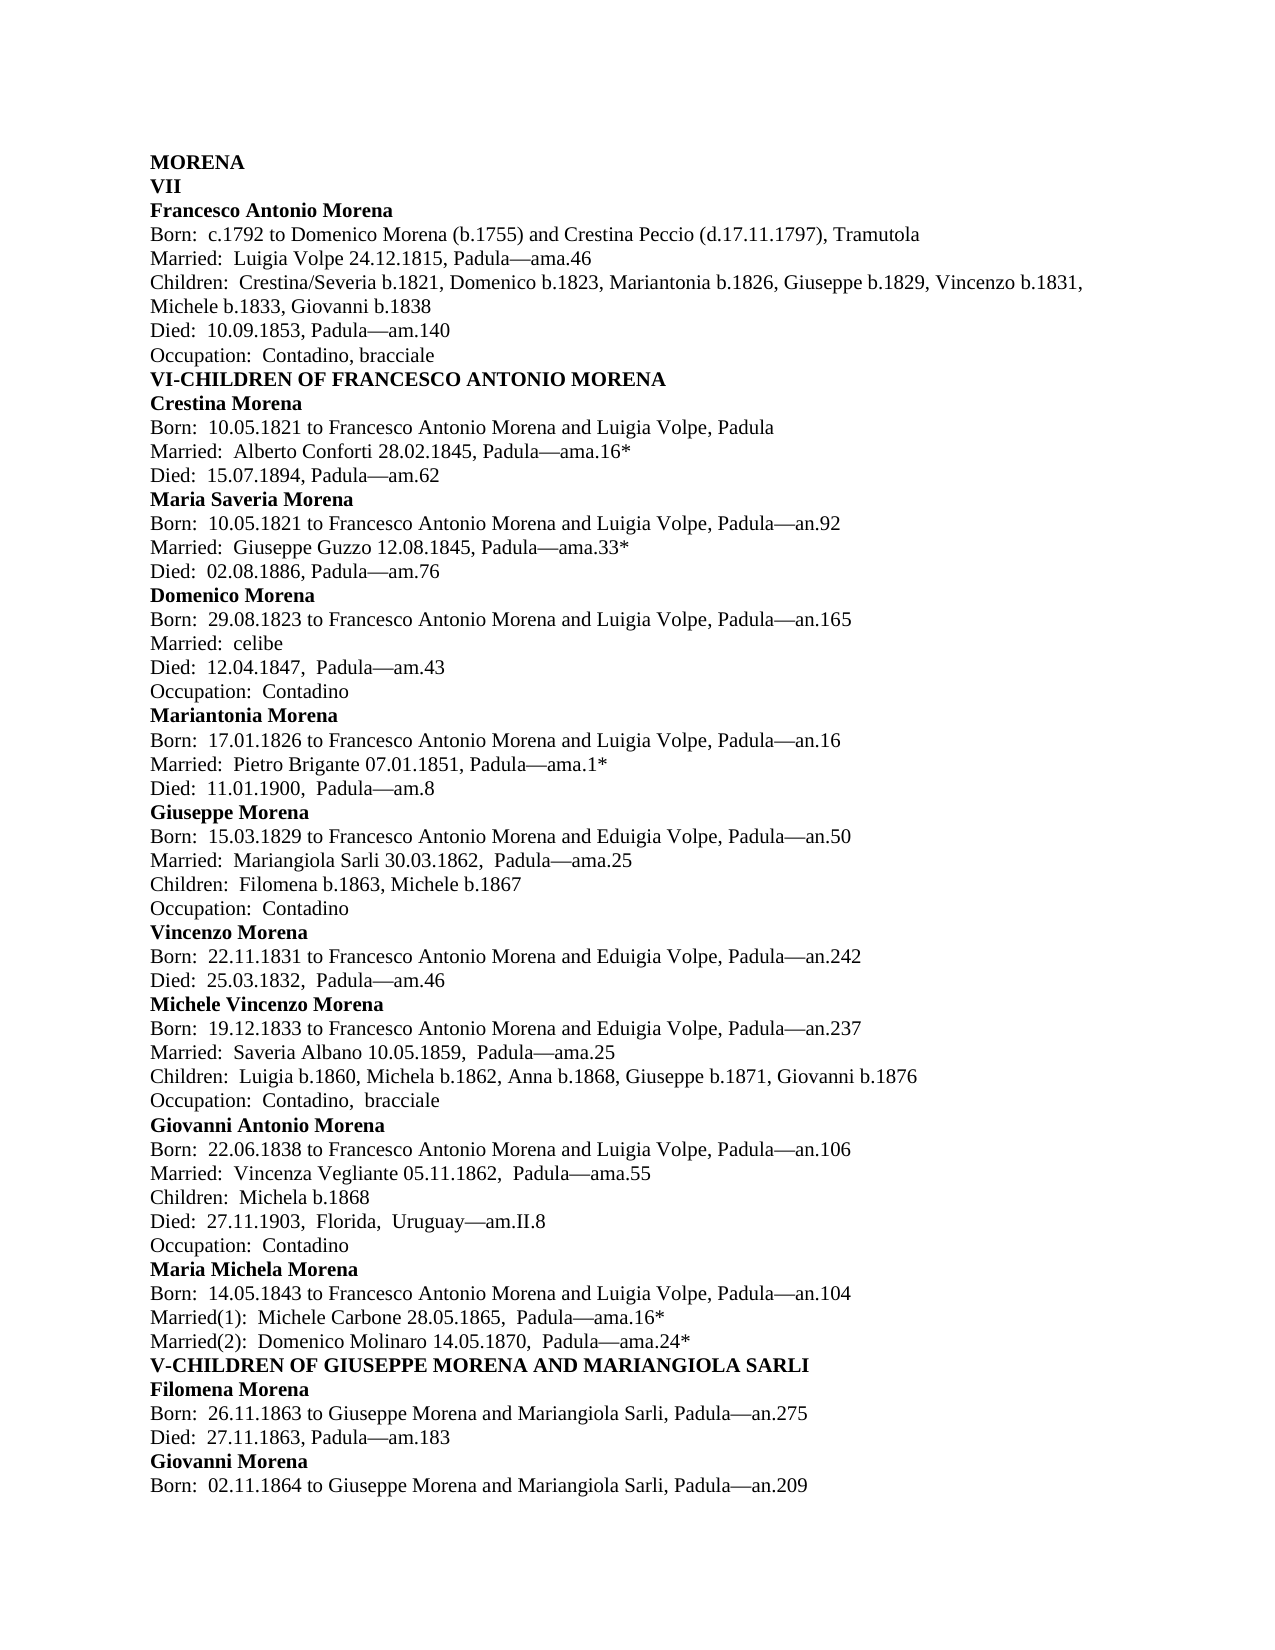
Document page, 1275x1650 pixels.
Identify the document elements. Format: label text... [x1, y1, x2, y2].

text Crestina Morena [150, 391, 1125, 415]
text Born: 14.05.1843 to Francesco Antonio Morena and Luigia Volpe, Padula—an.104 [150, 1281, 1125, 1305]
text Married: Saveria Albano 10.05.1859, Padula—ama.25 [150, 1040, 1125, 1064]
text Children: Filomena b.1863, Michele b.1867 [150, 872, 1125, 896]
text MORENA [150, 150, 1125, 174]
text Born: 10.05.1821 to Francesco Antonio Morena and Luigia Volpe, Padula [150, 415, 1125, 439]
text Married: Vincenza Vegliante 05.11.1862, Padula—ama.55 [150, 1161, 1125, 1185]
text Born: 19.12.1833 to Francesco Antonio Morena and Eduigia Volpe, Padula—an.237 [150, 1016, 1125, 1040]
text Died: 02.08.1886, Padula—am.76 [150, 559, 1125, 583]
text Died: 27.11.1863, Padula—am.183 [150, 1425, 1125, 1449]
text Children: Michela b.1868 [150, 1185, 1125, 1209]
text Giovanni Antonio Morena [150, 1112, 1125, 1137]
text Born: 17.01.1826 to Francesco Antonio Morena and Luigia Volpe, Padula—an.16 [150, 727, 1125, 752]
text Occupation: Contadino [150, 896, 1125, 920]
text Giuseppe Morena [150, 800, 1125, 824]
text V-CHILDREN OF GIUSEPPE MORENA AND MARIANGIOLA SARLI [150, 1353, 1125, 1377]
text Married: Mariangiola Sarli 30.03.1862, Padula—ama.25 [150, 848, 1125, 872]
text Vincenzo Morena [150, 920, 1125, 944]
text Children: Luigia b.1860, Michela b.1862, Anna b.1868, Giuseppe b.1871, Giovanni b.1876 [150, 1064, 1125, 1088]
text Occupation: Contadino, bracciale [150, 1088, 1125, 1112]
text Born: 02.11.1864 to Giuseppe Morena and Mariangiola Sarli, Padula—an.209 [150, 1473, 1125, 1497]
text Michele b.1833, Giovanni b.1838 [150, 294, 1125, 318]
text Married: Pietro Brigante 07.01.1851, Padula—ama.1* [150, 752, 1125, 776]
text Died: 11.01.1900, Padula—am.8 [150, 776, 1125, 800]
text Maria Saveria Morena [150, 487, 1125, 511]
text VI-CHILDREN OF FRANCESCO ANTONIO MORENA [150, 367, 1125, 391]
text Married(1): Michele Carbone 28.05.1865, Padula—ama.16* [150, 1305, 1125, 1329]
text Francesco Antonio Morena [150, 198, 1125, 222]
text Married(2): Domenico Molinaro 14.05.1870, Padula—ama.24* [150, 1329, 1125, 1353]
text Michele Vincenzo Morena [150, 992, 1125, 1016]
text Born: 22.06.1838 to Francesco Antonio Morena and Luigia Volpe, Padula—an.106 [150, 1137, 1125, 1161]
text Died: 15.07.1894, Padula—am.62 [150, 463, 1125, 487]
text Died: 12.04.1847, Padula—am.43 [150, 655, 1125, 679]
text Giovanni Morena [150, 1449, 1125, 1473]
text Died: 25.03.1832, Padula—am.46 [150, 968, 1125, 992]
text Died: 10.09.1853, Padula—am.140 [150, 318, 1125, 342]
text Mariantonia Morena [150, 703, 1125, 727]
text Occupation: Contadino [150, 679, 1125, 703]
text Maria Michela Morena [150, 1257, 1125, 1281]
text Born: 10.05.1821 to Francesco Antonio Morena and Luigia Volpe, Padula—an.92 [150, 511, 1125, 535]
text VII [150, 174, 1125, 198]
text Filomena Morena [150, 1377, 1125, 1401]
text Married: celibe [150, 631, 1125, 655]
text Married: Alberto Conforti 28.02.1845, Padula—ama.16* [150, 439, 1125, 463]
text Born: c.1792 to Domenico Morena (b.1755) and Crestina Peccio (d.17.11.1797), Tramutola [150, 222, 1125, 246]
text Born: 15.03.1829 to Francesco Antonio Morena and Eduigia Volpe, Padula—an.50 [150, 824, 1125, 848]
text Occupation: Contadino [150, 1233, 1125, 1257]
text Children: Crestina/Severia b.1821, Domenico b.1823, Mariantonia b.1826, Giuseppe b.1829, Vincenzo b.1831, [150, 270, 1125, 294]
text Married: Luigia Volpe 24.12.1815, Padula—ama.46 [150, 246, 1125, 270]
text Occupation: Contadino, bracciale [150, 342, 1125, 367]
text Born: 22.11.1831 to Francesco Antonio Morena and Eduigia Volpe, Padula—an.242 [150, 944, 1125, 968]
text Domenico Morena [150, 583, 1125, 607]
text Born: 29.08.1823 to Francesco Antonio Morena and Luigia Volpe, Padula—an.165 [150, 607, 1125, 631]
text Born: 26.11.1863 to Giuseppe Morena and Mariangiola Sarli, Padula—an.275 [150, 1401, 1125, 1425]
text Died: 27.11.1903, Florida, Uruguay—am.II.8 [150, 1209, 1125, 1233]
text Married: Giuseppe Guzzo 12.08.1845, Padula—ama.33* [150, 535, 1125, 559]
